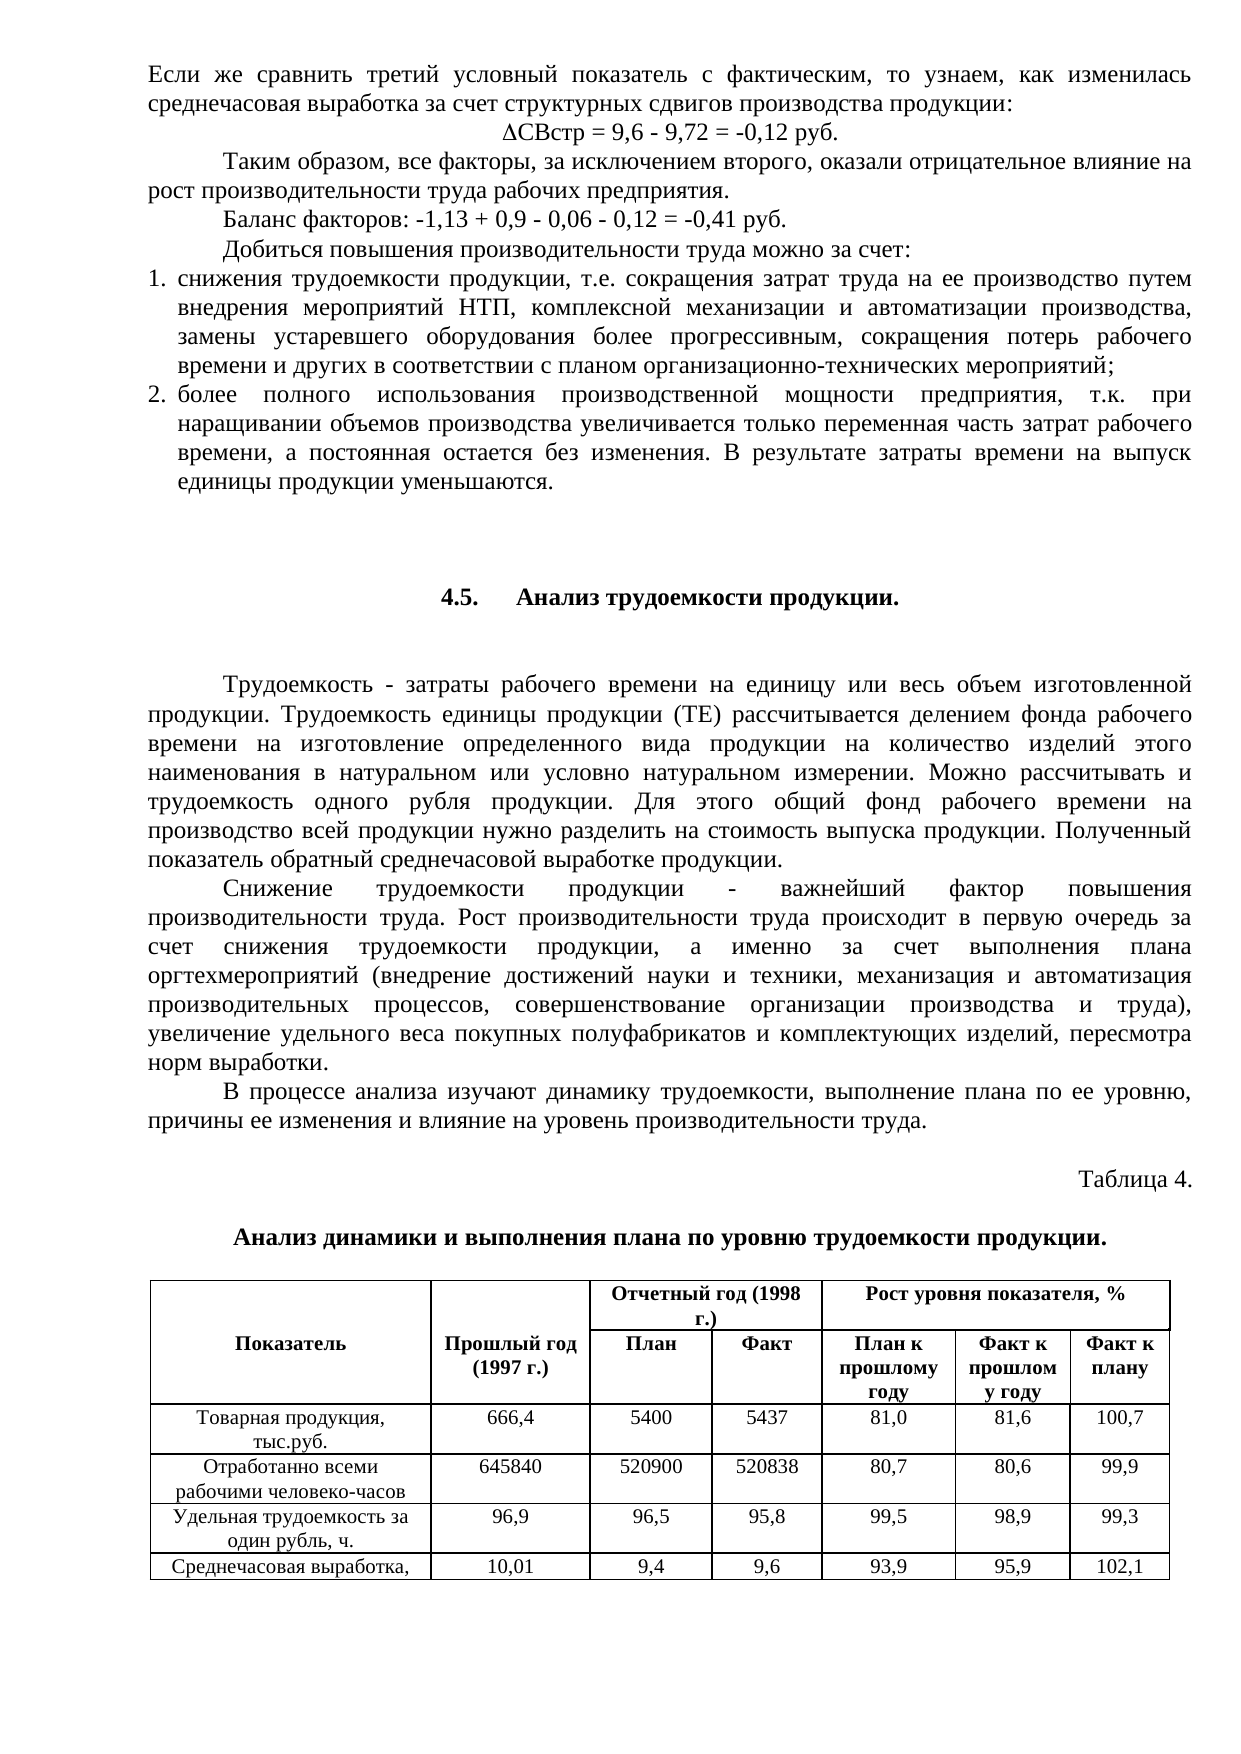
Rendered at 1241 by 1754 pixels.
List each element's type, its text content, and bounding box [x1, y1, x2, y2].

table_cell Товарная продукция, тыс.руб. [151, 1405, 430, 1453]
table_cell 102,1 [1071, 1554, 1169, 1579]
table_cell Прошлый год (1997 г.) [432, 1329, 589, 1403]
table_cell 93,9 [823, 1554, 955, 1579]
text Если же сравнить третий условный показатель с фактическим, то узнаем, как изменилась среднечасовая выработка за счет структурных сдвигов производства продукции: [148, 59, 1193, 117]
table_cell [151, 1554, 430, 1579]
table_header Рост уровня показателя, % [823, 1281, 1169, 1329]
table_cell Факт к плану [1071, 1331, 1169, 1403]
table_cell Факт [713, 1331, 821, 1403]
table_cell 520838 [713, 1455, 821, 1502]
text Таблица 4. [148, 1163, 1193, 1192]
table_cell План [591, 1331, 711, 1403]
table_cell Отработанно всеми рабочими человеко-часов [151, 1455, 430, 1502]
table_cell 80,6 [956, 1455, 1069, 1502]
table_cell 520900 [591, 1455, 711, 1502]
table_cell 99,9 [1071, 1455, 1169, 1502]
table_cell 96,5 [591, 1504, 711, 1552]
text Баланс факторов: -1,13 + 0,9 - 0,06 - 0,12 = -0,41 руб. [148, 204, 1193, 233]
table_cell 81,0 [823, 1405, 955, 1453]
list более полного использования производственной мощности предприятия, т.к. при наращивании объемов производства увеличивается только переменная часть затрат рабочего времени, а постоянная остается без изменения. В результате затраты времени на выпуск единицы продукции уменьшаются. [148, 379, 1193, 495]
table_cell 645840 [432, 1455, 589, 1502]
table_cell 100,7 [1071, 1405, 1169, 1453]
table_cell План к прошлому году [823, 1331, 955, 1403]
table_cell Удельная трудоемкость за один рубль, ч. [151, 1504, 430, 1552]
table_cell 666,4 [432, 1405, 589, 1453]
table_cell 80,7 [823, 1455, 955, 1502]
table_cell 5400 [591, 1405, 711, 1453]
table_cell Показатель [151, 1329, 430, 1403]
table_cell 81,6 [956, 1405, 1069, 1453]
text Таким образом, все факторы, за исключением второго, оказали отрицательное влияние на рост производительности труда рабочих предприятия. [148, 146, 1193, 204]
text Добиться повышения производительности труда можно за счет: [148, 233, 1193, 262]
text Трудоемкость - затраты рабочего времени на единицу или весь объем изготовленной продукции. Трудоемкость единицы продукции (ТЕ) рассчитывается делением фонда рабочего времени на изготовление определенного вида продукции на количество изделий этого наименования в натуральном или условно натуральном измерении. Можно рассчитывать и трудоемкость одного рубля продукции. Для этого общий фонд рабочего времени на производство всей продукции нужно разделить на стоимость выпуска продукции. Полученный показатель обратный среднечасовой выработке продукции. [148, 669, 1193, 873]
table_header [432, 1281, 589, 1329]
text СВстр = 9,6 - 9,72 = -0,12 руб. [148, 117, 1193, 146]
list снижения трудоемкости продукции, т.е. сокращения затрат труда на ее производство путем внедрения мероприятий НТП, комплексной механизации и автоматизации производства, замены устаревшего оборудования более прогрессивным, сокращения потерь рабочего времени и других в соответствии с планом организационно-технических мероприятий; [148, 262, 1193, 379]
table_cell 99,5 [823, 1504, 955, 1552]
list Анализ трудоемкости продукции. [148, 582, 1193, 611]
table_cell 10,01 [432, 1554, 589, 1579]
table_cell 96,9 [432, 1504, 589, 1552]
table_cell 95,8 [713, 1504, 821, 1552]
table_cell 95,9 [956, 1554, 1069, 1579]
table_cell 9,6 [713, 1554, 821, 1579]
table_cell 5437 [713, 1405, 821, 1453]
text В процессе анализа изучают динамику трудоемкости, выполнение плана по ее уровню, причины ее изменения и влияние на уровень производительности труда. [148, 1076, 1193, 1134]
text Анализ динамики и выполнения плана по уровню трудоемкости продукции. [148, 1222, 1193, 1251]
table_header Отчетный год (1998 г.) [591, 1281, 821, 1329]
table_cell Факт к прошлому году [956, 1331, 1070, 1403]
table_cell 98,9 [956, 1504, 1069, 1552]
table_cell 9,4 [591, 1554, 711, 1579]
text Снижение трудоемкости продукции - важнейший фактор повышения производительности труда. Рост производительности труда происходит в первую очередь за счет снижения трудоемкости продукции, а именно за счет выполнения плана оргтехмероприятий (внедрение достижений науки и техники, механизация и автоматизация производительных процессов, совершенствование организации производства и труда), увеличение удельного веса покупных полуфабрикатов и комплектующих изделий, пересмотра норм выработки. [148, 873, 1193, 1076]
table_cell 99,3 [1071, 1504, 1169, 1552]
table_header [151, 1281, 430, 1329]
